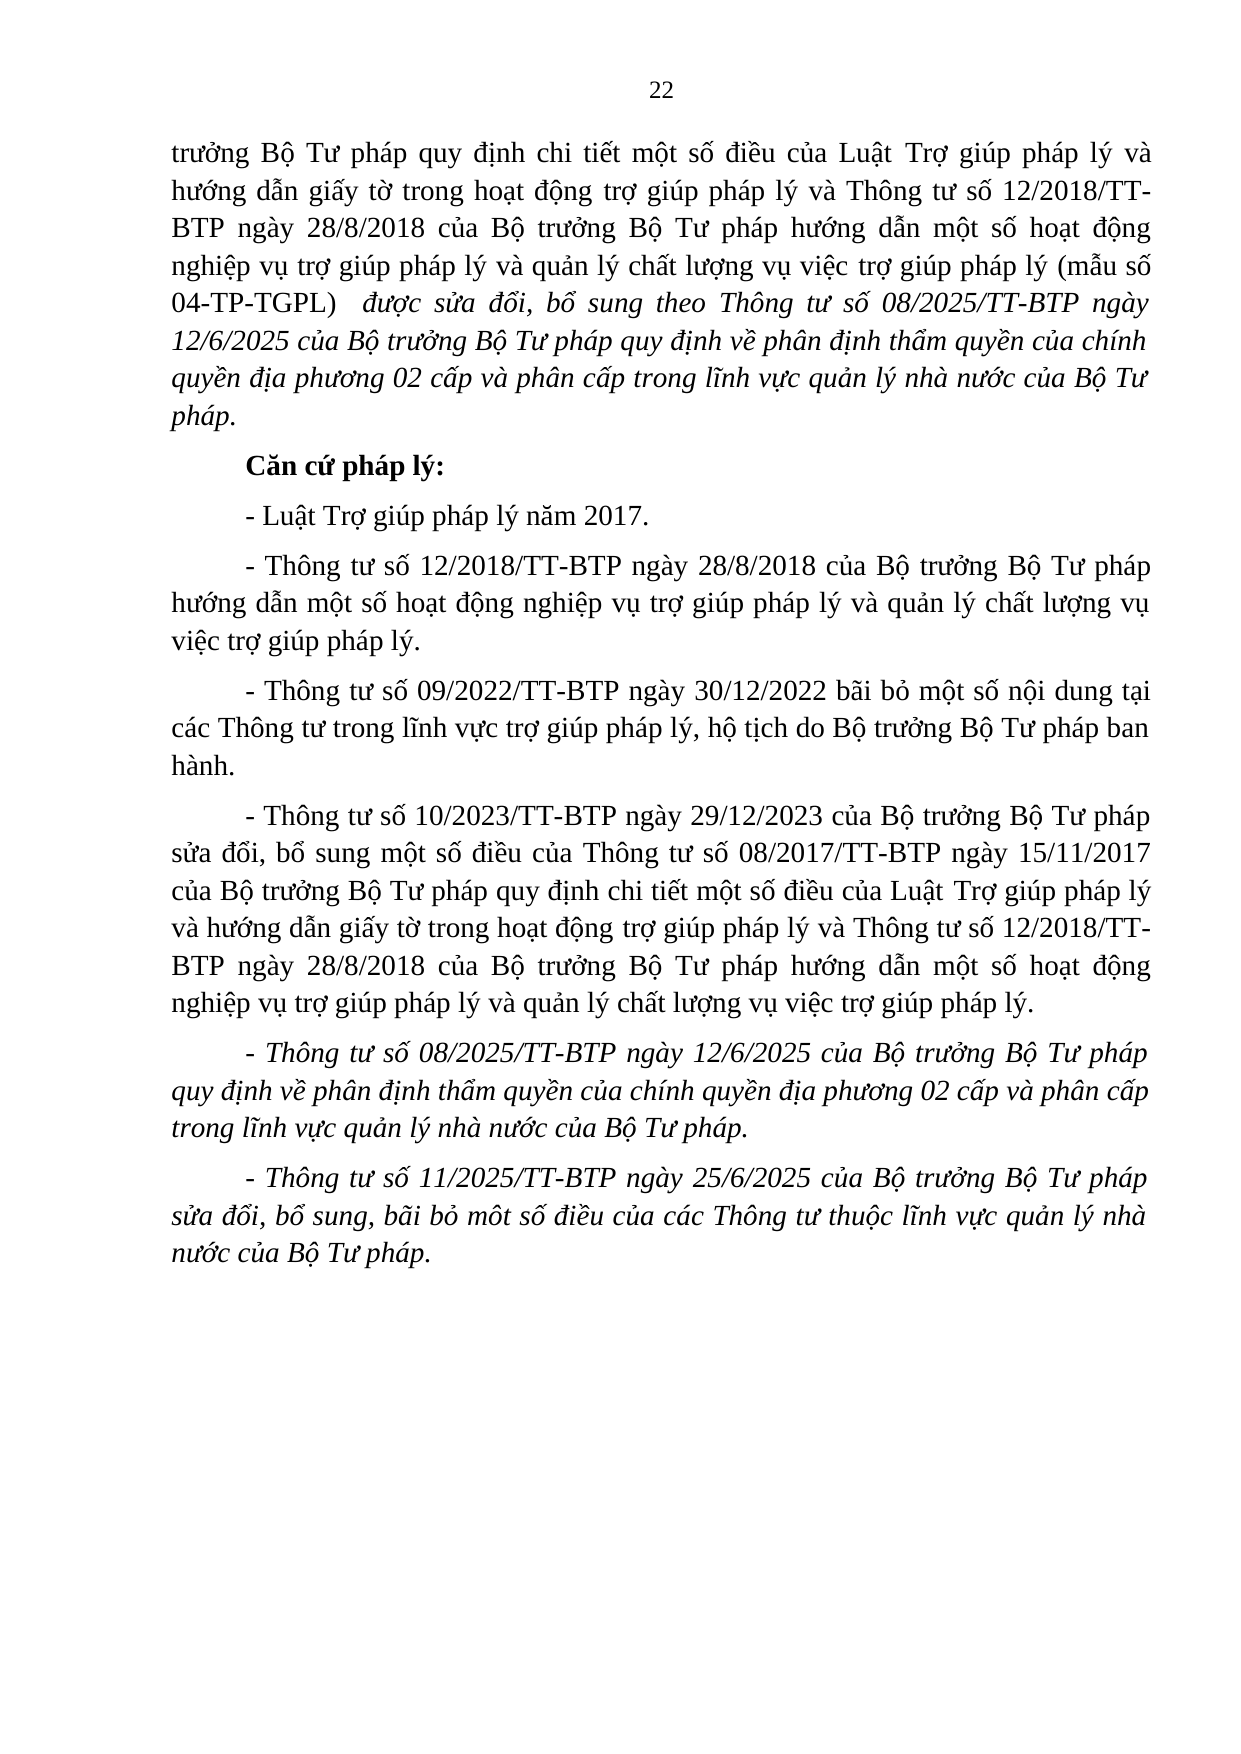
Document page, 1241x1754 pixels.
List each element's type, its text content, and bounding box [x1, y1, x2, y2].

text - Thông tư số 09/2022/TT-BTP ngày 30/12/2022 bãi bỏ một số nội dung tại các Thông tư trong lĩnh vực trợ giúp pháp lý, hộ tịch do Bộ trưởng Bộ Tư pháp ban hành. [171, 670, 1152, 782]
text - Thông tư số 11/2025/TT-BTP ngày 25/6/2025 của Bộ trưởng Bộ Tư pháp sửa đổi, bổ sung, bãi bỏ môt số điều của các Thông tư thuộc lĩnh vực quản lý nhà nước của Bộ Tư pháp. [171, 1157, 1152, 1270]
text - Thông tư số 08/2025/TT-BTP ngày 12/6/2025 của Bộ trưởng Bộ Tư pháp quy định về phân định thẩm quyền của chính quyền địa phương 02 cấp và phân cấp trong lĩnh vực quản lý nhà nước của Bộ Tư pháp. [171, 1032, 1152, 1145]
text - Luật Trợ giúp pháp lý năm 2017. [245, 495, 1152, 532]
text - Thông tư số 12/2018/TT-BTP ngày 28/8/2018 của Bộ trưởng Bộ Tư pháp hướng dẫn một số hoạt động nghiệp vụ trợ giúp pháp lý và quản lý chất lượng vụ việc trợ giúp pháp lý. [171, 545, 1152, 657]
text - Thông tư số 10/2023/TT-BTP ngày 29/12/2023 của Bộ trưởng Bộ Tư pháp sửa đổi, bổ sung một số điều của Thông tư số 08/2017/TT-BTP ngày 15/11/2017 của Bộ trưởng Bộ Tư pháp quy định chi tiết một số điều của Luật Trợ giúp pháp lý và hướng dẫn giấy tờ trong hoạt động trợ giúp pháp lý và Thông tư số 12/2018/TT-BTP ngày 28/8/2018 của Bộ trưởng Bộ Tư pháp hướng dẫn một số hoạt động nghiệp vụ trợ giúp pháp lý và quản lý chất lượng vụ việc trợ giúp pháp lý. [171, 795, 1152, 1020]
text Căn cứ pháp lý: [171, 445, 1152, 482]
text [171, 132, 1152, 432]
